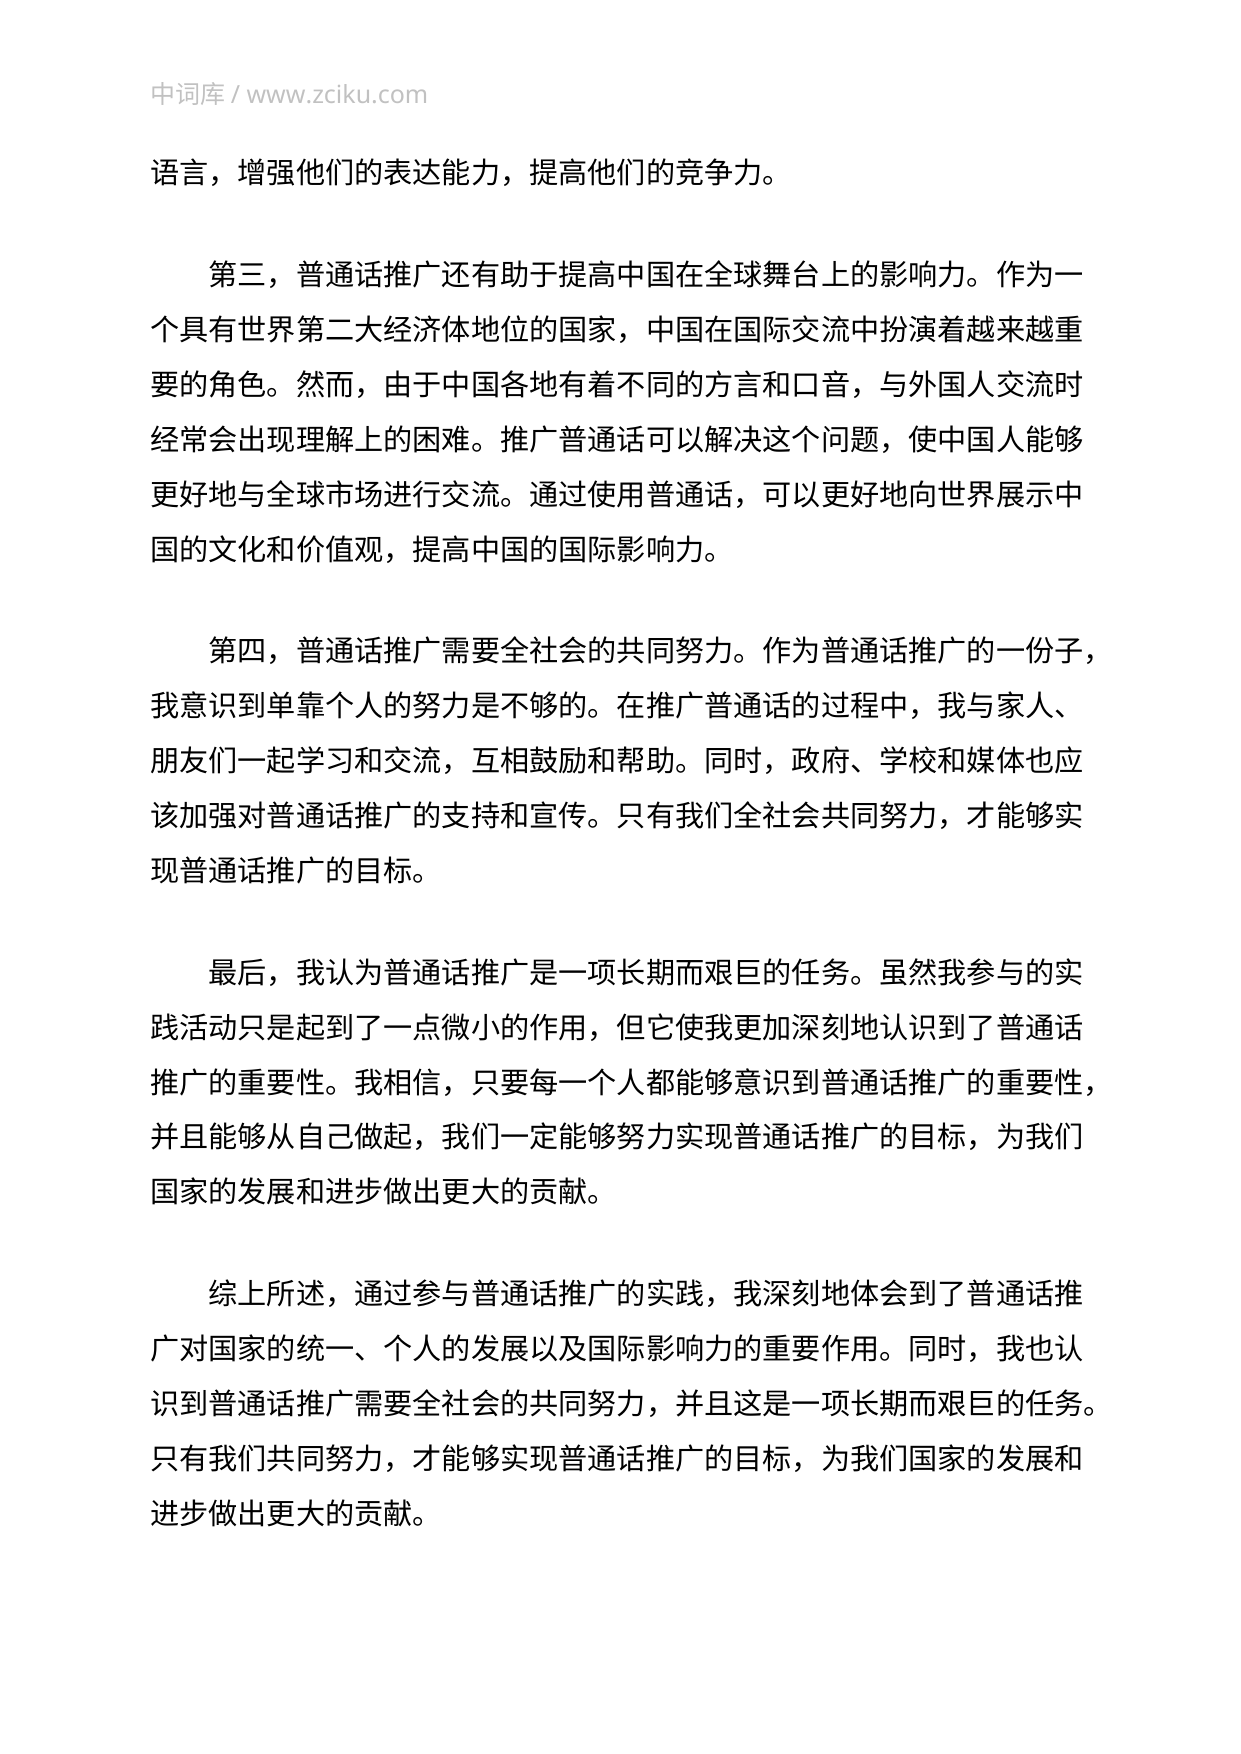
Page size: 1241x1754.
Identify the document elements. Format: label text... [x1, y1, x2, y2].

text 第三，普通话推广还有助于提高中国在全球舞台上的影响力。作为一个具有世界第二大经济体地位的国家，中国在国际交流中扮演着越来越重要的角色。然而，由于中国各地有着不同的方言和口音，与外国人交流时经常会出现理解上的困难。推广普通话可以解决这个问题，使中国人能够更好地与全球市场进行交流。通过使用普通话，可以更好地向世界展示中国的文化和价值观，提高中国的国际影响力。 [150, 252, 1090, 568]
text 最后，我认为普通话推广是一项长期而艰巨的任务。虽然我参与的实践活动只是起到了一点微小的作用，但它使我更加深刻地认识到了普通话推广的重要性。我相信，只要每一个人都能够意识到普通话推广的重要性，并且能够从自己做起，我们一定能够努力实现普通话推广的目标，为我们国家的发展和进步做出更大的贡献。 [150, 949, 1090, 1211]
text 第四，普通话推广需要全社会的共同努力。作为普通话推广的一份子，我意识到单靠个人的努力是不够的。在推广普通话的过程中，我与家人、朋友们一起学习和交流，互相鼓励和帮助。同时，政府、学校和媒体也应该加强对普通话推广的支持和宣传。只有我们全社会共同努力，才能够实现普通话推广的目标。 [150, 628, 1090, 890]
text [150, 150, 1090, 192]
text 综上所述，通过参与普通话推广的实践，我深刻地体会到了普通话推广对国家的统一、个人的发展以及国际影响力的重要作用。同时，我也认识到普通话推广需要全社会的共同努力，并且这是一项长期而艰巨的任务。只有我们共同努力，才能够实现普通话推广的目标，为我们国家的发展和进步做出更大的贡献。 [150, 1271, 1090, 1533]
